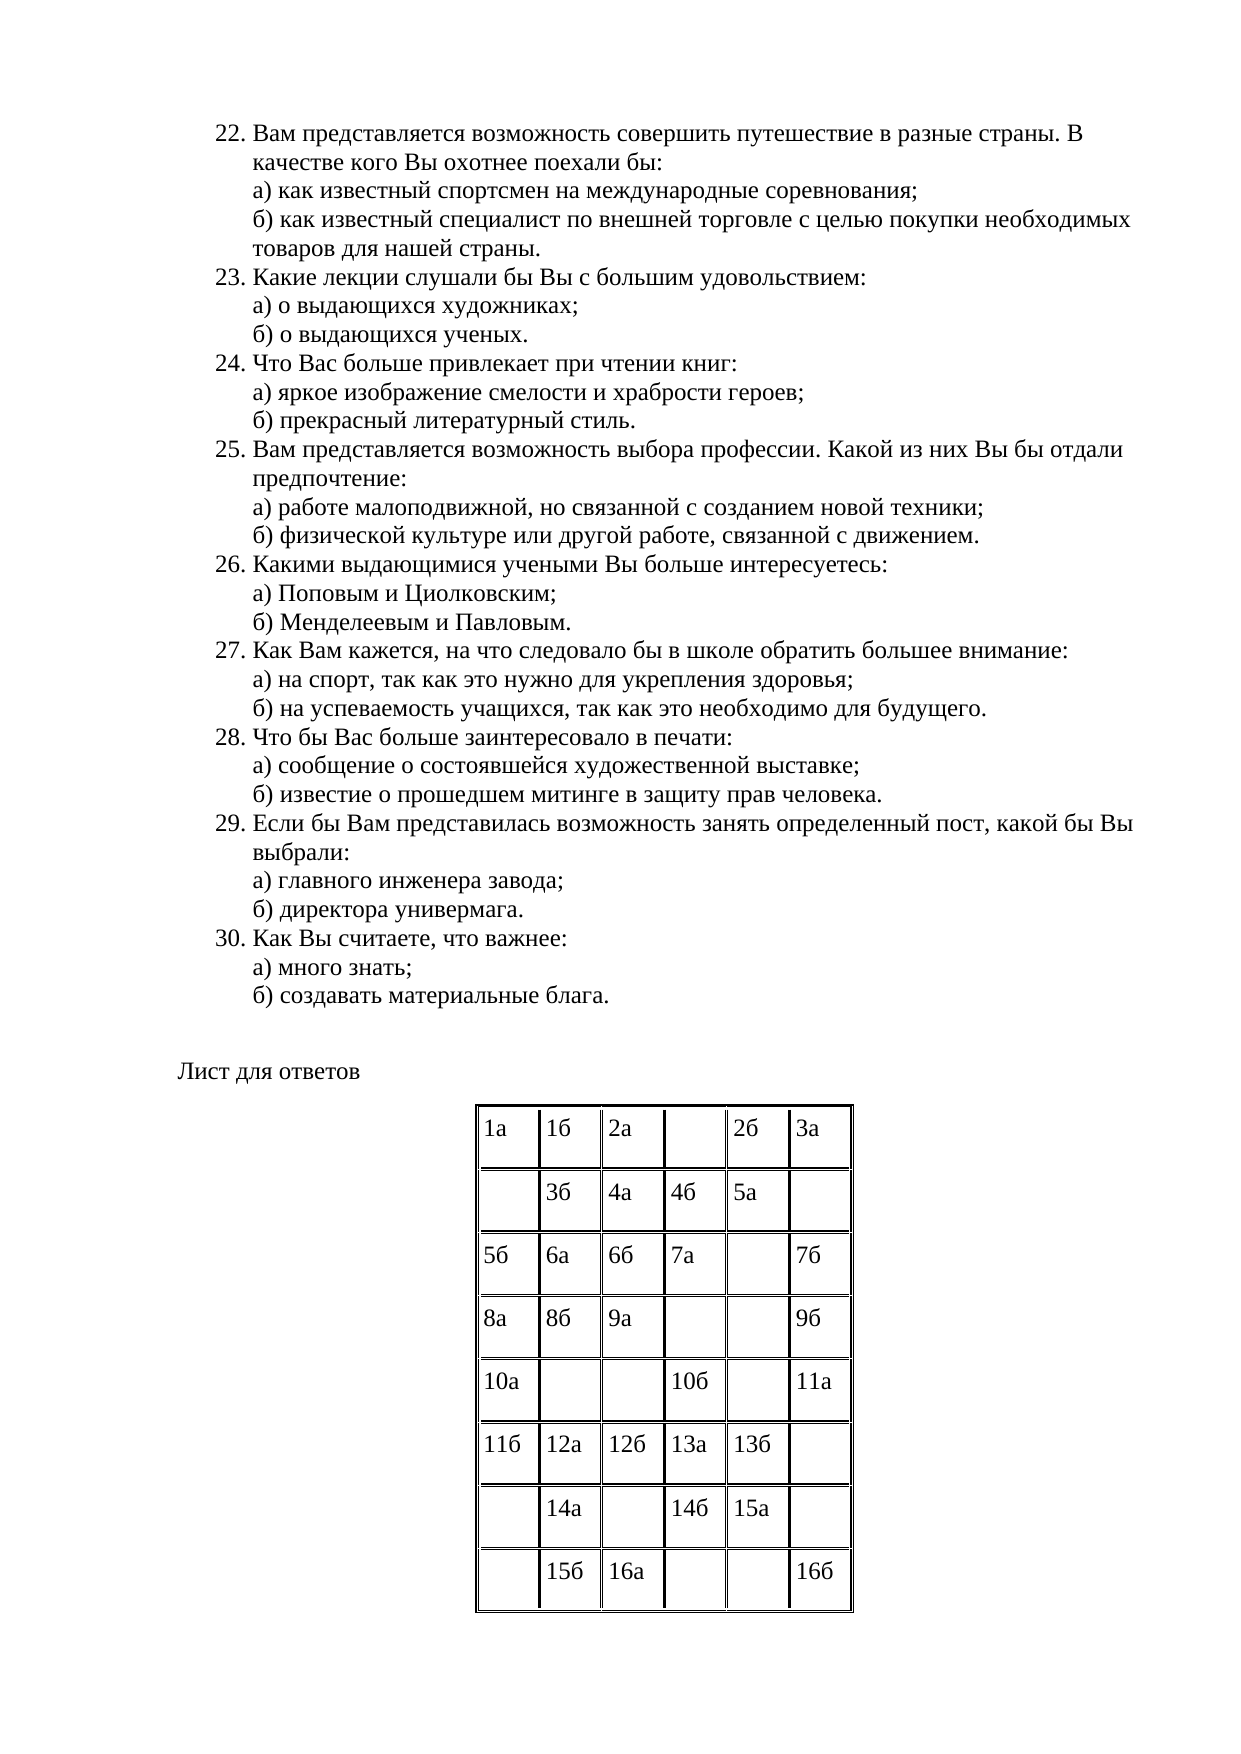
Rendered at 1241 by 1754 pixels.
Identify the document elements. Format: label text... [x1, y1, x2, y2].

table_cell 9а [603, 1297, 663, 1357]
table_cell 4б [666, 1171, 725, 1230]
table_header [664, 1107, 727, 1167]
table_cell [727, 1550, 789, 1610]
table_header 2б [727, 1107, 789, 1167]
table_header 2а [602, 1107, 664, 1167]
table_cell 4а [603, 1171, 663, 1230]
table_cell 12б [603, 1424, 663, 1483]
table_cell 11б [479, 1420, 538, 1483]
table_cell 16б [789, 1547, 852, 1610]
table_cell 6а [541, 1234, 600, 1294]
list Как Вам кажется, на что следовало бы в школе обратить большее внимание: а) на спорт, так как это нужно для укрепления здоровья; б) на успеваемость учащихся, так как это необходимо для будущего. [215, 636, 1152, 722]
table_cell [541, 1360, 600, 1420]
list Что Вас больше привлекает при чтении книг: а) яркое изображение смелости и храбрости героев; б) прекрасный литературный стиль. [215, 348, 1152, 434]
list Какие лекции слушали бы Вы с большим удовольствием: а) о выдающихся художниках; б) о выдающихся ученых. [215, 262, 1152, 348]
table_cell 10б [666, 1360, 725, 1420]
table_cell [664, 1550, 727, 1610]
table_cell [728, 1297, 788, 1357]
table_header 3а [789, 1107, 850, 1167]
table_cell 8а [477, 1294, 539, 1357]
table_cell 7б [791, 1230, 851, 1294]
table_cell 15б [539, 1550, 602, 1610]
table_cell 15а [728, 1487, 788, 1547]
table_cell [791, 1483, 851, 1547]
table_cell 8б [541, 1297, 600, 1357]
table_cell [603, 1360, 663, 1420]
table_cell [666, 1297, 725, 1357]
table_cell 11а [789, 1357, 852, 1420]
list Вам представляется возможность выбора профессии. Какой из них Вы бы отдали предпочтение: а) работе малоподвижной, но связанной с созданием новой техники; б) физической культуре или другой работе, связанной с движением. [215, 434, 1152, 549]
table_cell 13б [728, 1424, 788, 1483]
list Если бы Вам представилась возможность занять определенный пост, какой бы Вы выбрали: а) главного инженера завода; б) директора универмага. [215, 808, 1152, 923]
table_cell 14б [666, 1487, 725, 1547]
table_cell 7а [666, 1234, 725, 1294]
table_cell [791, 1167, 851, 1230]
table_header 1а [479, 1107, 539, 1167]
list Что бы Вас больше заинтересовало в печати: а) сообщение о состоявшейся художественной выставке; б) известие о прошедшем митинге в защиту прав человека. [215, 722, 1152, 808]
table_cell [728, 1360, 788, 1420]
table_cell [479, 1483, 538, 1547]
list Как Вы считаете, что важнее: а) много знать; б) создавать материальные блага. [215, 923, 1152, 1009]
table_cell [479, 1167, 538, 1230]
table_cell [728, 1234, 788, 1294]
table_cell 5б [479, 1230, 538, 1294]
text Лист для ответов [177, 1056, 1152, 1085]
list Какими выдающимися учеными Вы больше интересуетесь: а) Поповым и Циолковским; б) Менделеевым и Павловым. [215, 549, 1152, 636]
table_cell 5а [728, 1171, 788, 1230]
list Вам представляется возможность совершить путешествие в разные страны. В качестве кого Вы охотнее поехали бы: а) как известный спортсмен на международные соревнования; б) как известный специалист по внешней торговле с целью покупки необходимых товаров для нашей страны. [215, 118, 1152, 262]
table_cell 13а [666, 1424, 725, 1483]
table_cell [477, 1547, 539, 1610]
table_cell 14а [541, 1487, 600, 1547]
table_cell 10а [477, 1357, 539, 1420]
table_cell [791, 1420, 851, 1483]
table_cell 12а [541, 1424, 600, 1483]
table_cell [603, 1487, 663, 1547]
table_cell 9б [789, 1294, 852, 1357]
table_cell 6б [603, 1234, 663, 1294]
table_cell 3б [541, 1171, 600, 1230]
table_header 1б [539, 1107, 602, 1167]
table_cell 16а [602, 1550, 664, 1610]
